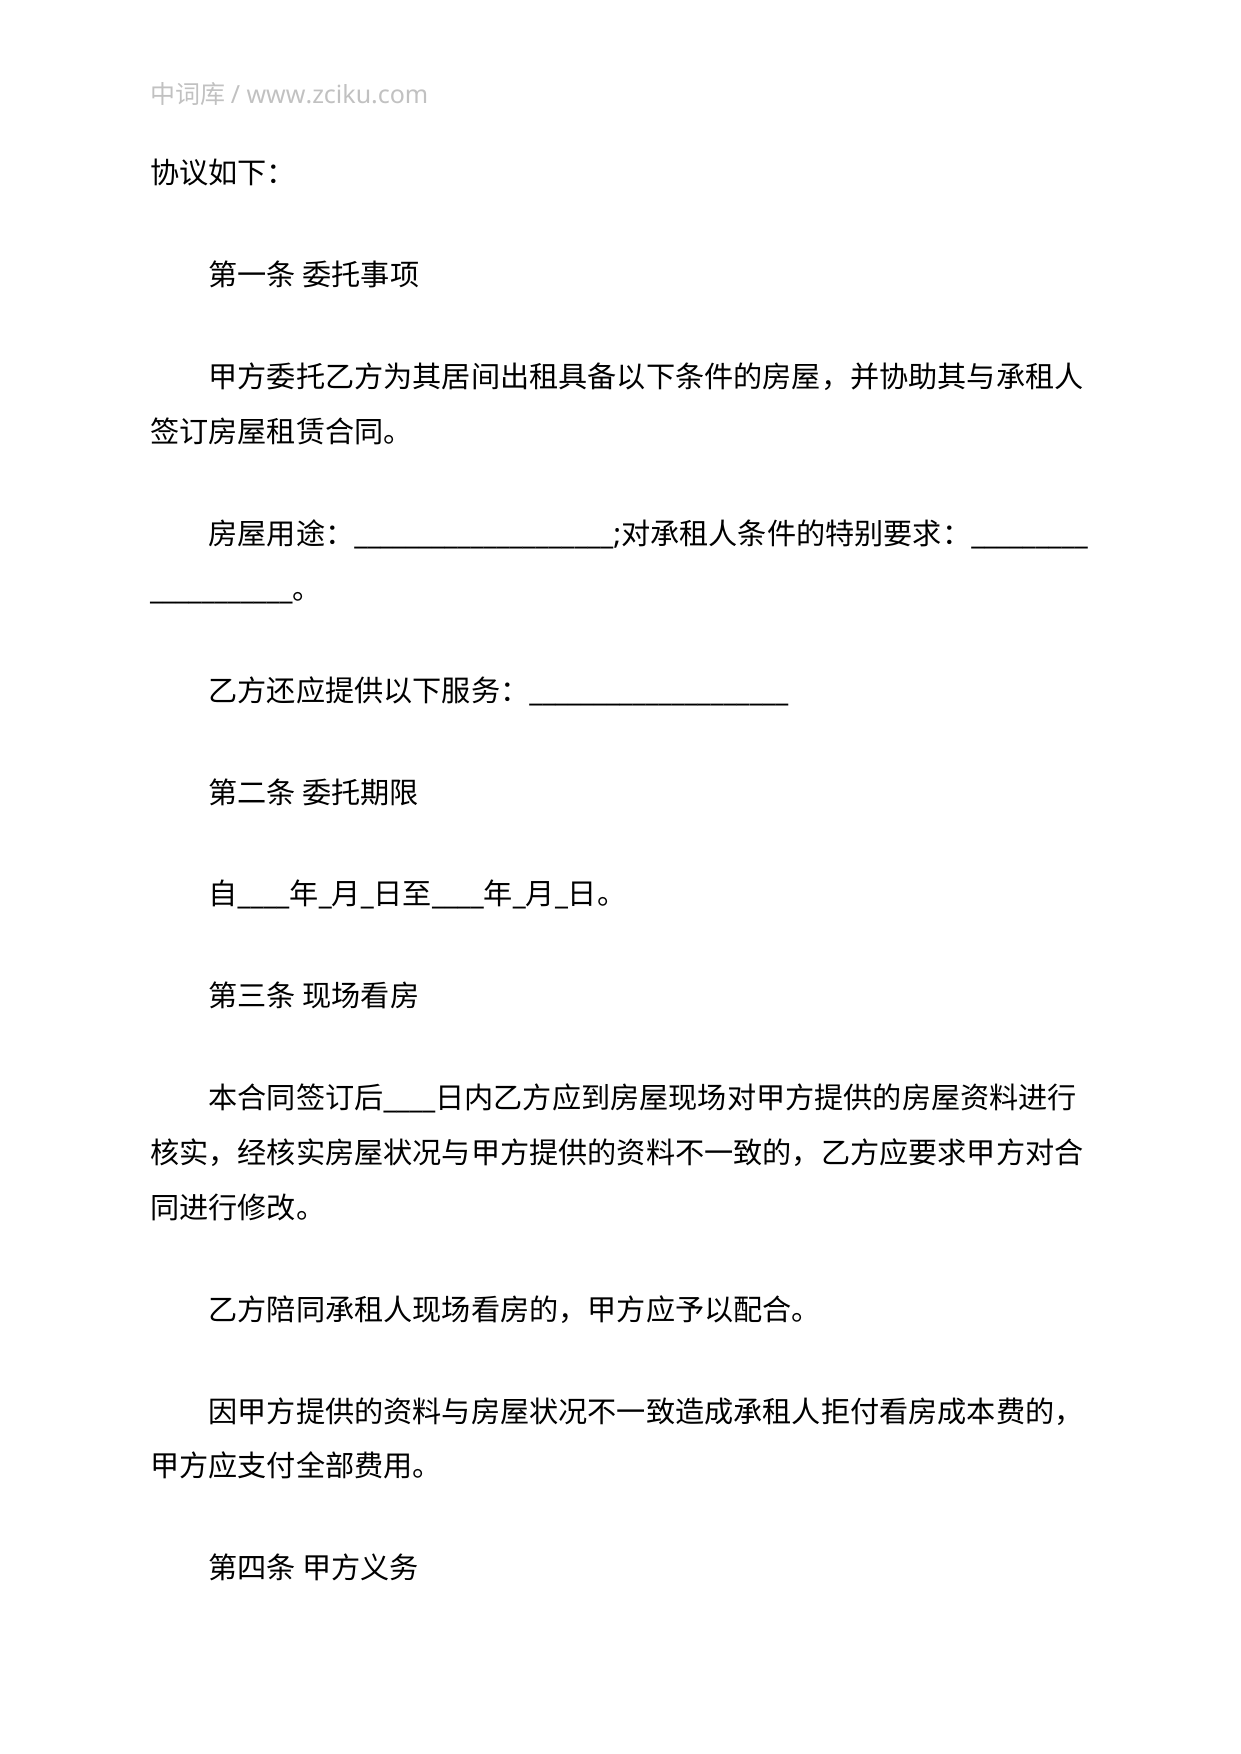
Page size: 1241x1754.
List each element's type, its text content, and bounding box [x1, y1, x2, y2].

text 第一条 委托事项 [150, 252, 1090, 294]
text 本合同签订后____日内乙方应到房屋现场对甲方提供的房屋资料进行核实，经核实房屋状况与甲方提供的资料不一致的，乙方应要求甲方对合同进行修改。 [150, 1075, 1090, 1227]
text 乙方陪同承租人现场看房的，甲方应予以配合。 [150, 1286, 1090, 1329]
text 第二条 委托期限 [150, 769, 1090, 811]
text 第三条 现场看房 [150, 973, 1090, 1015]
text 甲方委托乙方为其居间出租具备以下条件的房屋，并协助其与承租人签订房屋租赁合同。 [150, 353, 1090, 451]
text 乙方还应提供以下服务：____________________ [150, 667, 1090, 709]
text 因甲方提供的资料与房屋状况不一致造成承租人拒付看房成本费的，甲方应支付全部费用。 [150, 1388, 1090, 1485]
text 房屋用途：____________________;对承租人条件的特别要求：____________________。 [150, 510, 1090, 608]
text 第四条 甲方义务 [150, 1545, 1090, 1587]
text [150, 150, 1090, 192]
text 自____年_月_日至____年_月_日。 [150, 871, 1090, 913]
